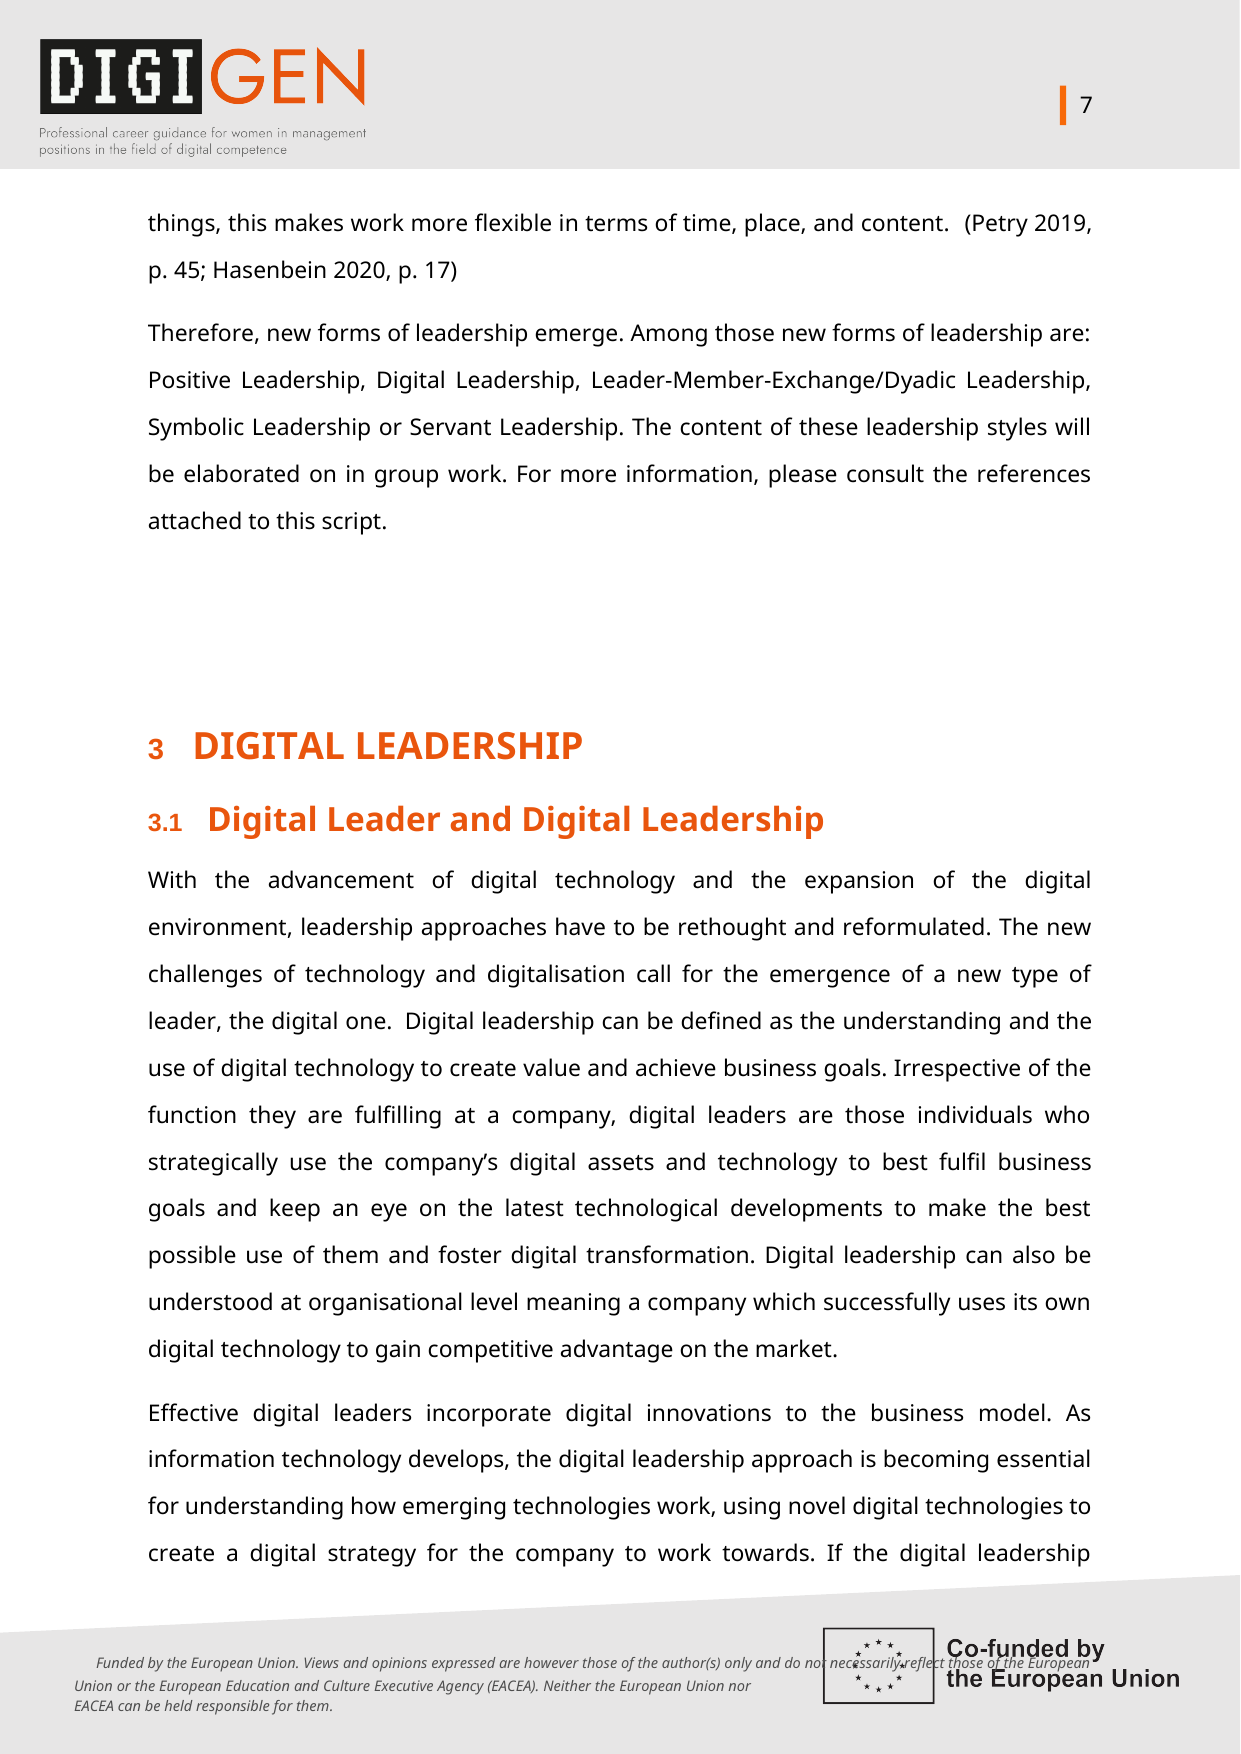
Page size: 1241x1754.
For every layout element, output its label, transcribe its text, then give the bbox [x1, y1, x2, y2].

text Therefore, new forms of leadership emerge. Among those new forms of leadership are: Positive Leadership, Digital Leadership, Leader-Member-Exchange/Dyadic Leadership, Symbolic Leadership or Servant Leadership. The content of these leadership styles will be elaborated on in group work. For more information, please consult the references attached to this script. [148, 317, 1092, 536]
picture [820, 1625, 1207, 1707]
picture [39, 38, 366, 157]
text Digital leadership [148, 719, 1092, 771]
text Digital Leader and Digital Leadership [148, 796, 1078, 841]
text With the advancement of digital technology and the expansion of the digital environment, leadership approaches have to be rethought and reformulated. The new challenges of technology and digitalisation call for the emergence of a new type of leader, the digital one. Digital leadership can be defined as the understanding and the use of digital technology to create value and achieve business goals. Irrespective of the function they are fulfilling at a company, digital leaders are those individuals who strategically use the company’s digital assets and technology to best fulfil business goals and keep an eye on the latest technological developments to make the best possible use of them and foster digital transformation. Digital leadership can also be understood at organisational level meaning a company which successfully uses its own digital technology to gain competitive advantage on the market. [148, 864, 1092, 1364]
